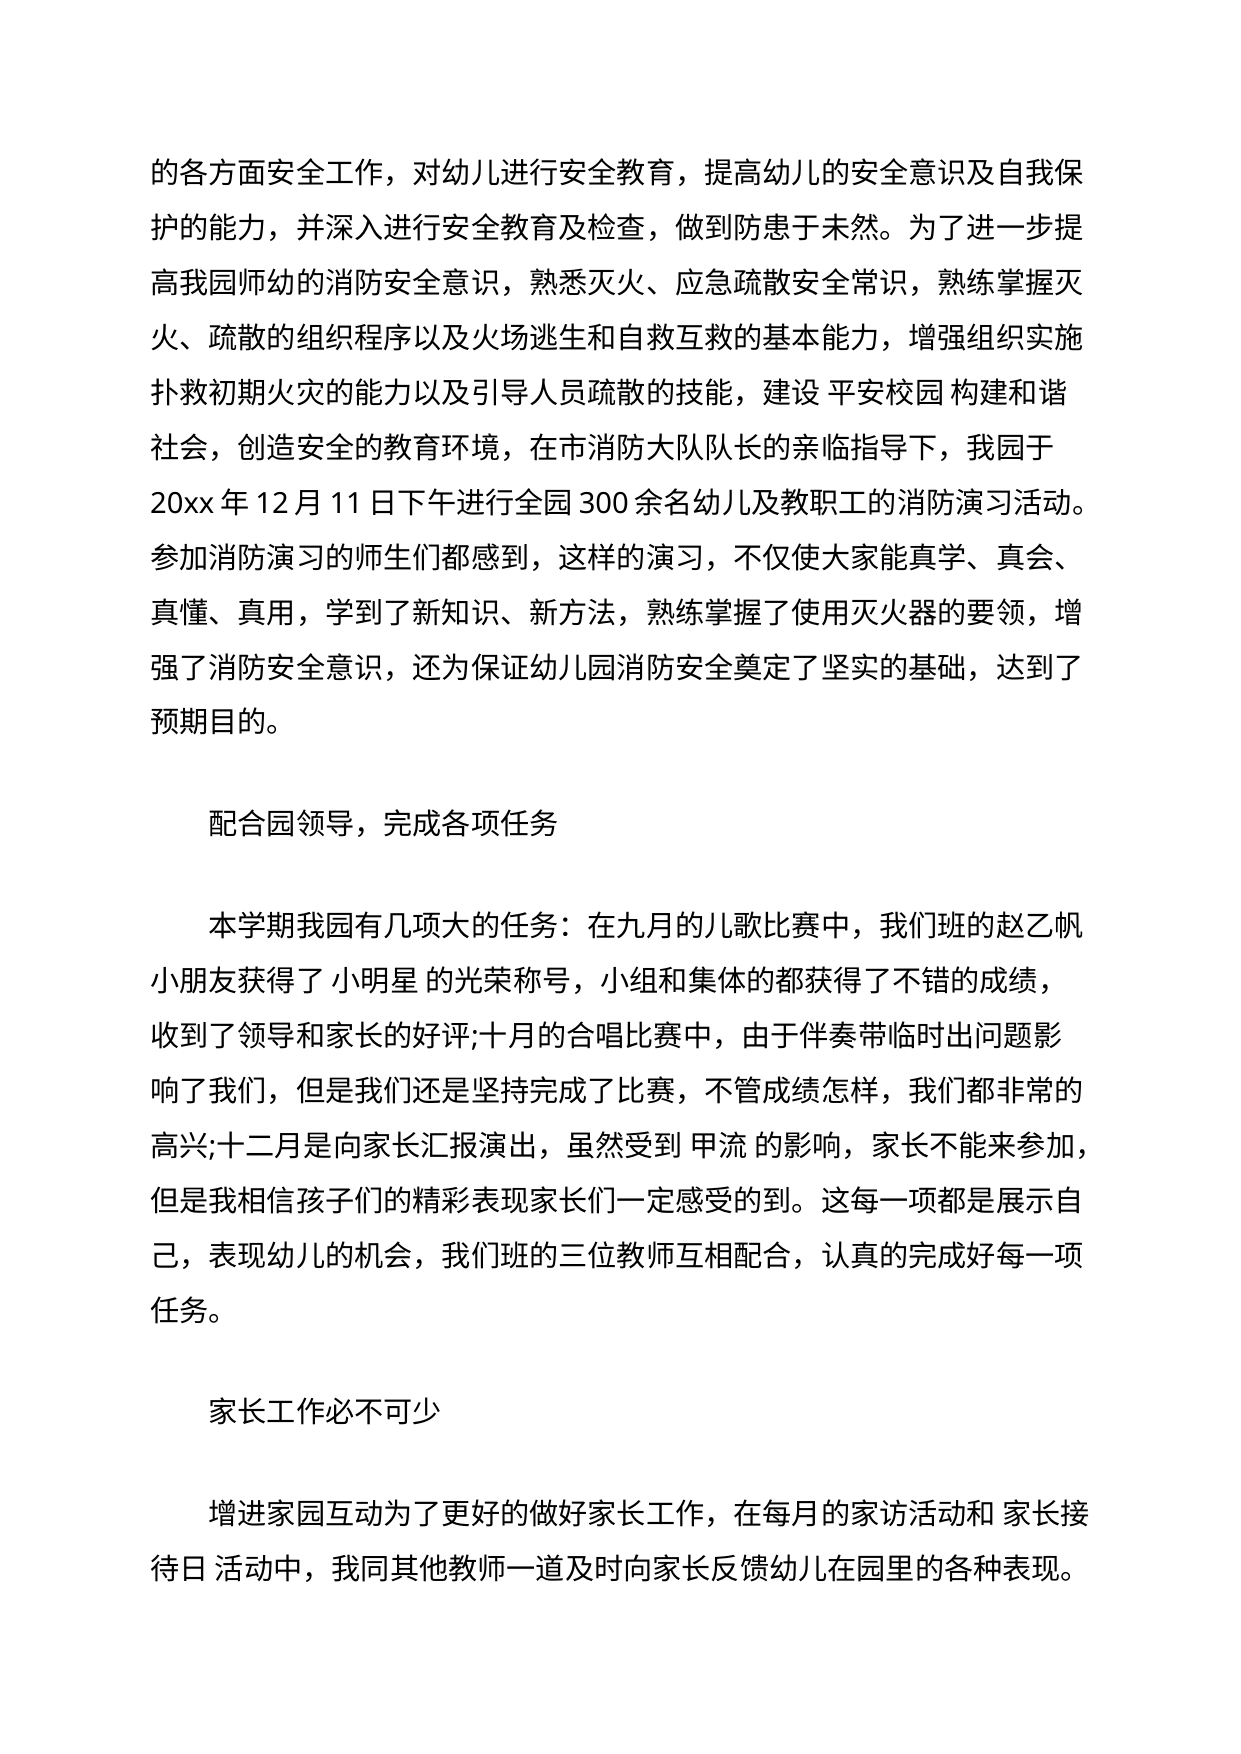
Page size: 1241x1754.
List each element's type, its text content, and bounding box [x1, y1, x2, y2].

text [150, 150, 1090, 741]
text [150, 1491, 1090, 1588]
text 配合园领导，完成各项任务 [150, 801, 1090, 843]
text 本学期我园有几项大的任务：在九月的儿歌比赛中，我们班的赵乙帆小朋友获得了 小明星 的光荣称号，小组和集体的都获得了不错的成绩，收到了领导和家长的好评;十月的合唱比赛中，由于伴奏带临时出问题影响了我们，但是我们还是坚持完成了比赛，不管成绩怎样，我们都非常的高兴;十二月是向家长汇报演出，虽然受到 甲流 的影响，家长不能来参加，但是我相信孩子们的精彩表现家长们一定感受的到。这每一项都是展示自己，表现幼儿的机会，我们班的三位教师互相配合，认真的完成好每一项任务。 [150, 903, 1090, 1329]
text 家长工作必不可少 [150, 1389, 1090, 1431]
